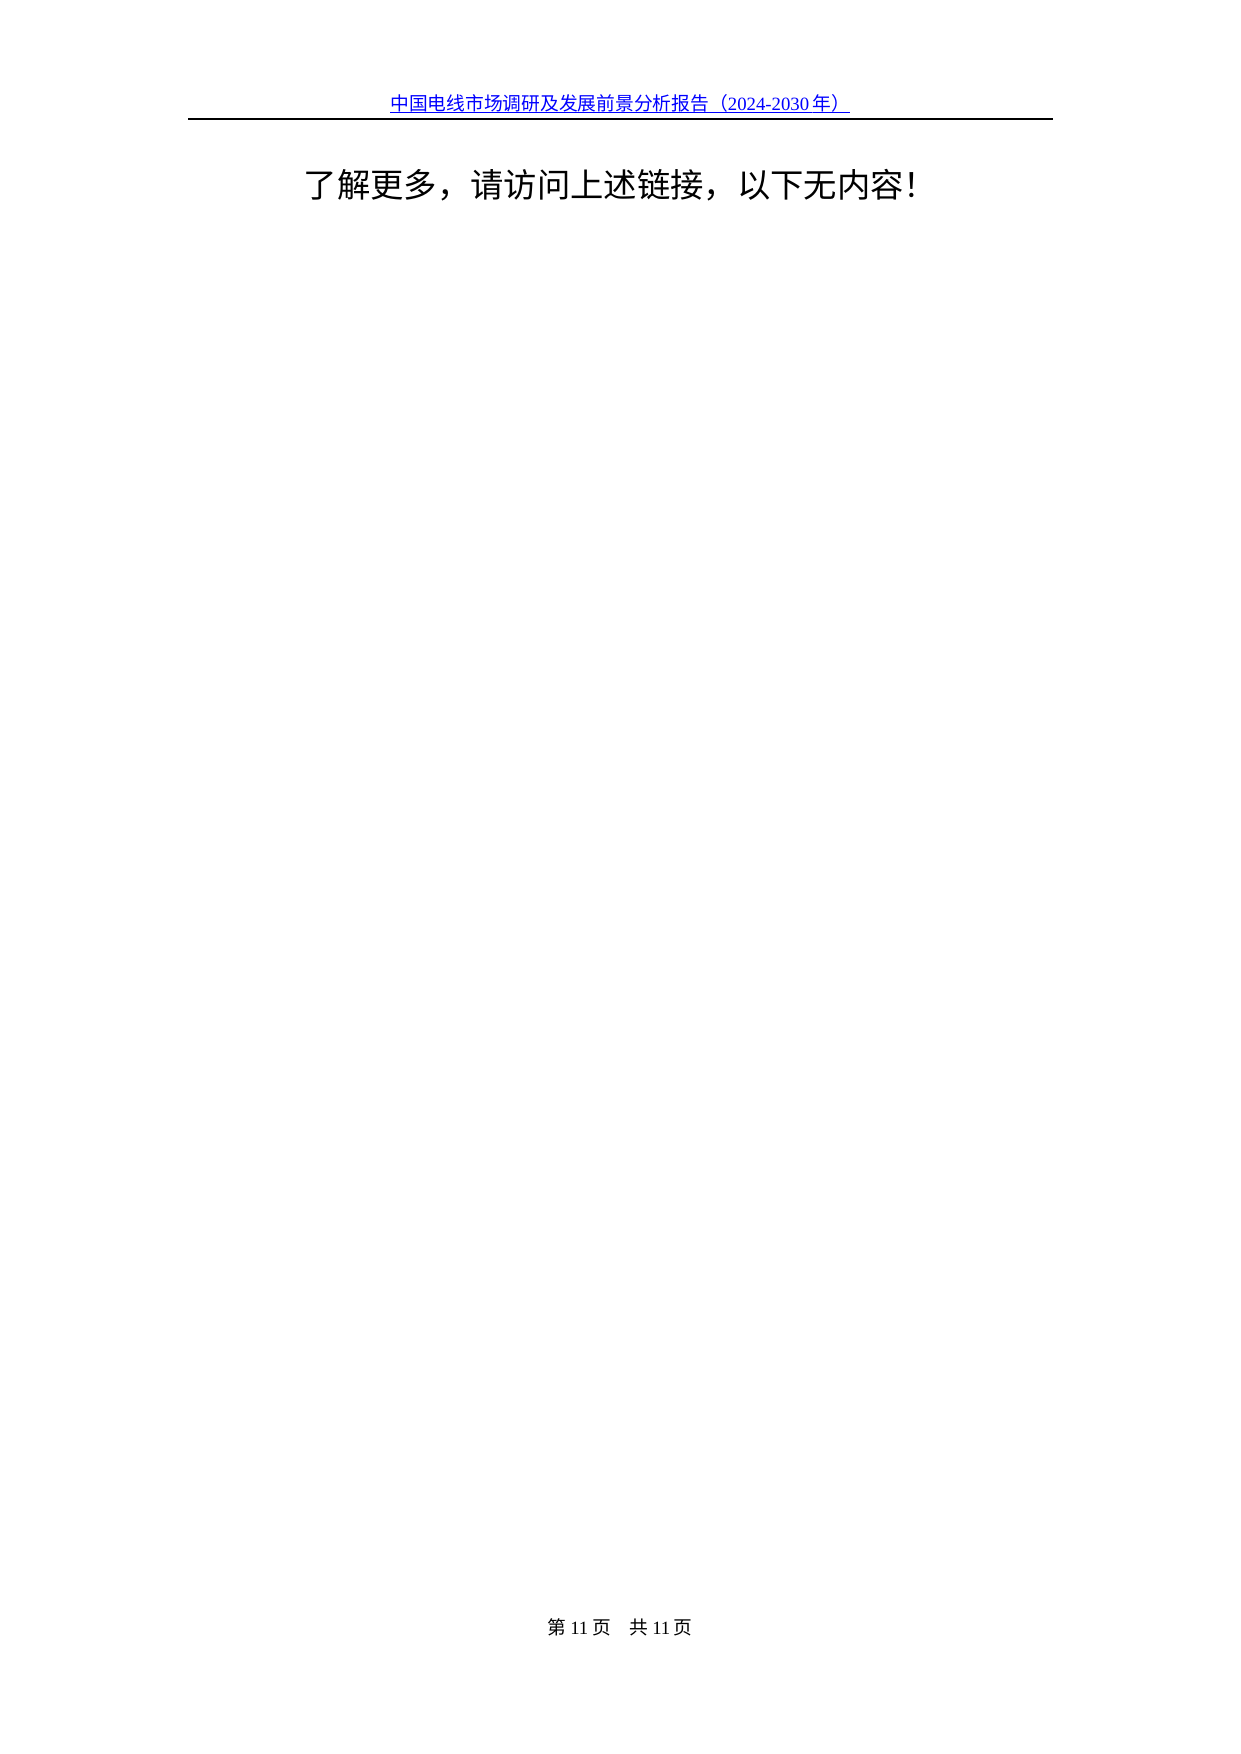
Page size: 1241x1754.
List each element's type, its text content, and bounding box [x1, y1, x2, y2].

title 了解更多，请访问上述链接，以下无内容！ [187, 150, 1053, 215]
